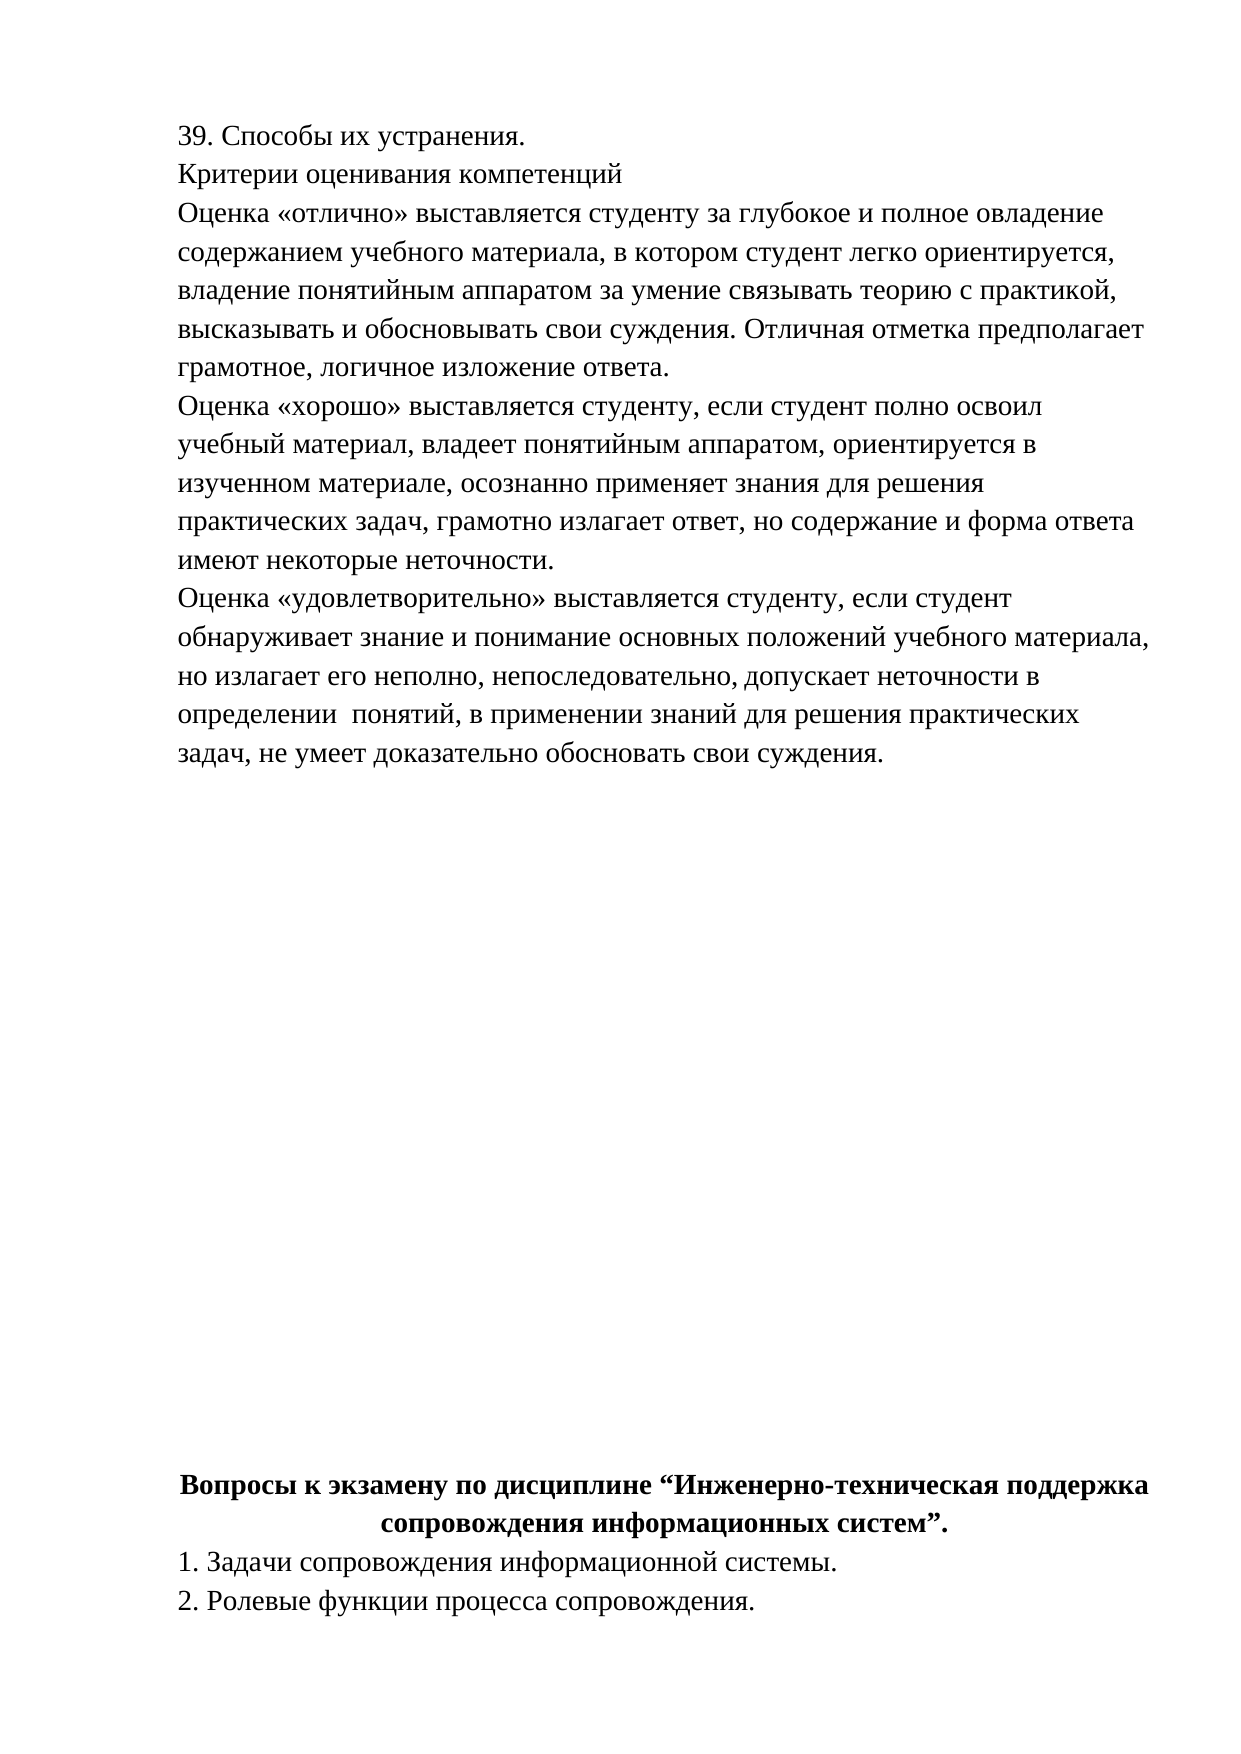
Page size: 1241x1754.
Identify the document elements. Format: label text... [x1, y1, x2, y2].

text 1. Задачи сопровождения информационной системы. [177, 1544, 1152, 1578]
text Критерии оценивания компетенций [177, 157, 1152, 190]
text Вопросы к экзамену по дисциплине “Инженерно-техническая поддержка сопровождения информационных систем”. [177, 1467, 1152, 1539]
text Оценка «удовлетворительно» выставляется студенту, если студент обнаруживает знание и понимание основных положений учебного материала, но излагает его неполно, непоследовательно, допускает неточности в определении понятий, в применении знаний для решения практических задач, не умеет доказательно обосновать свои суждения. [177, 581, 1152, 768]
text 39. Способы их устранения. [177, 118, 1152, 152]
text Оценка «хорошо» выставляется студенту, если студент полно освоил учебный материал, владеет понятийным аппаратом, ориентируется в изученном материале, осознанно применяет знания для решения практических задач, грамотно излагает ответ, но содержание и форма ответа имеют некоторые неточности. [177, 388, 1152, 576]
text Оценка «отлично» выставляется студенту за глубокое и полное овладение содержанием учебного материала, в котором студент легко ориентируется, владение понятийным аппаратом за умение связывать теорию с практикой, высказывать и обосновывать свои суждения. Отличная отметка предполагает грамотное, логичное изложение ответа. [177, 195, 1152, 383]
text 2. Ролевые функции процесса сопровождения. [177, 1583, 1152, 1616]
